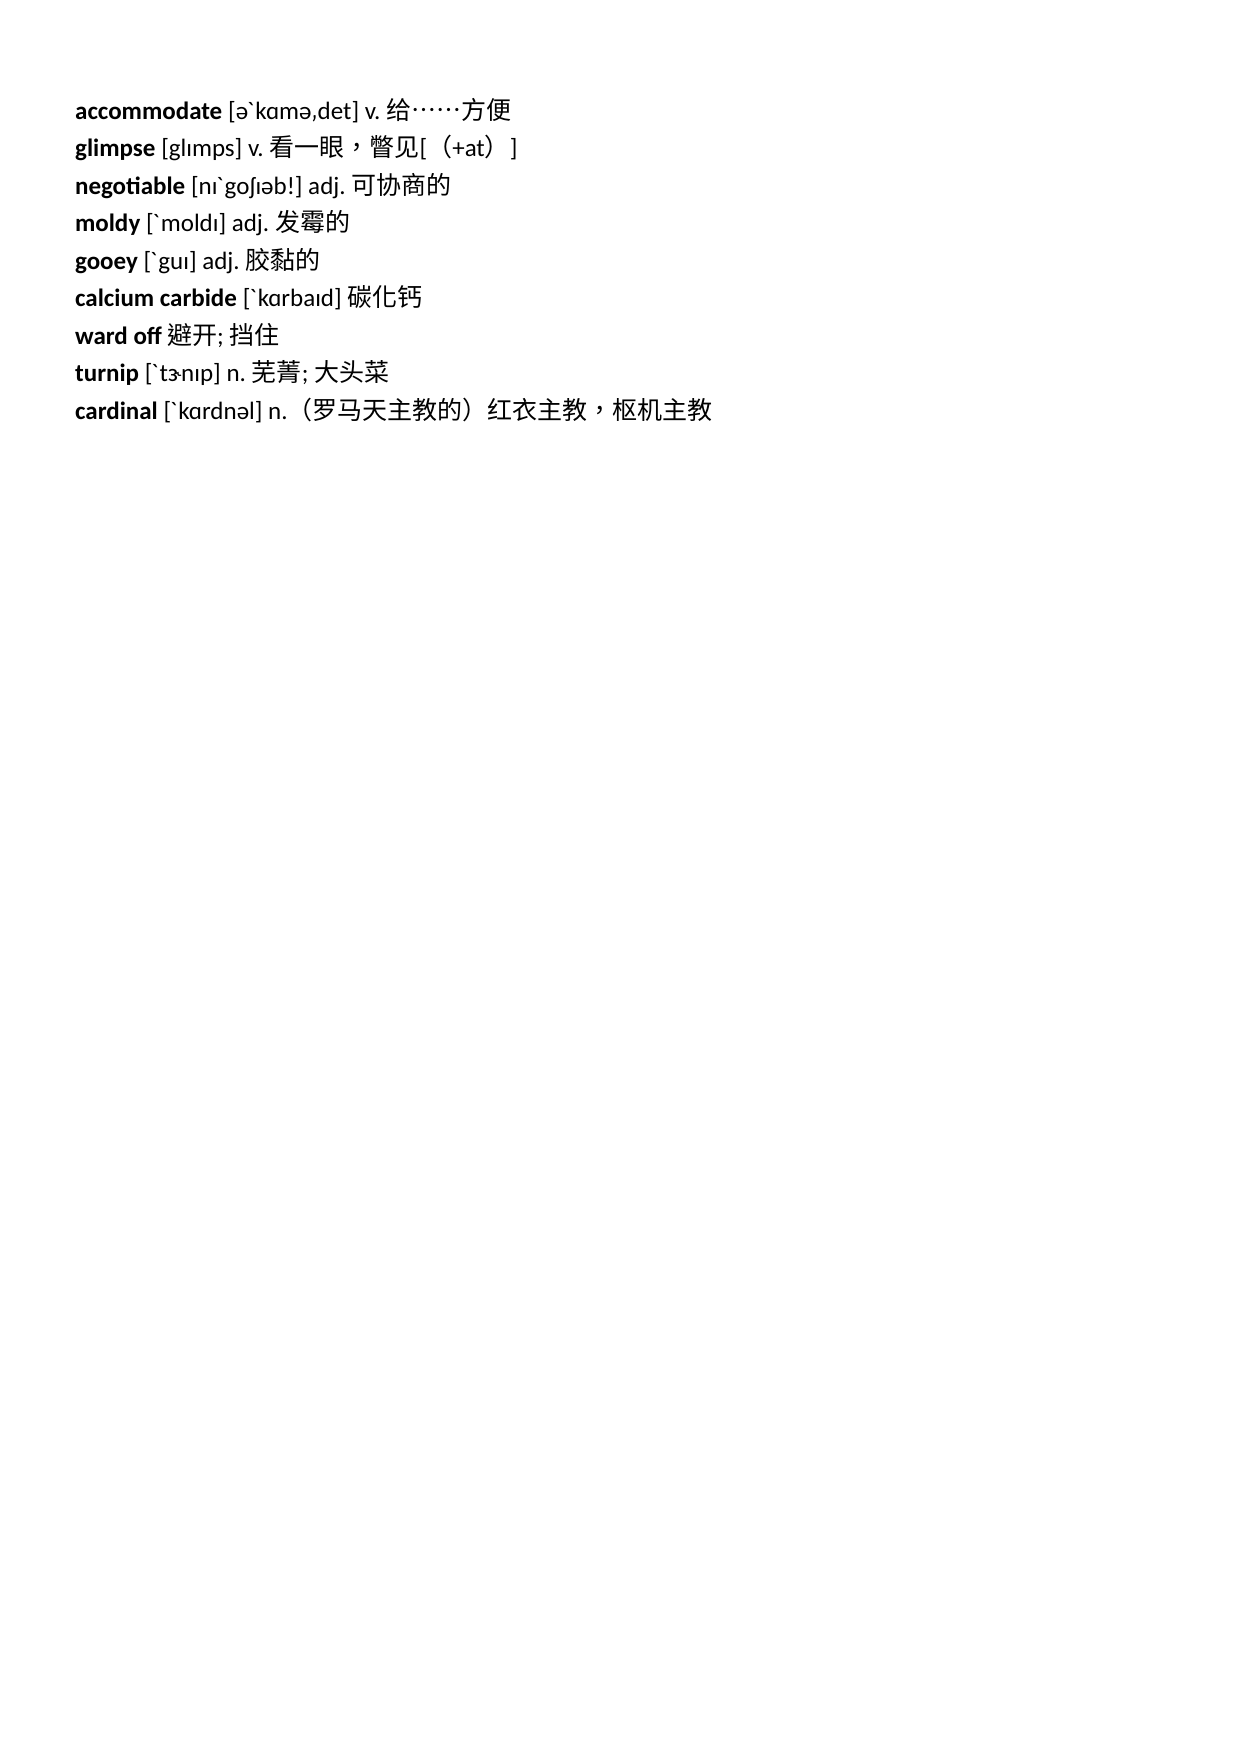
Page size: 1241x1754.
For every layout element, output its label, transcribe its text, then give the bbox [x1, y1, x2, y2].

text accommodate [əˋkɑmə͵det] v. 给……方便 [75, 89, 1165, 127]
text glimpse [glɪmps] v. 看一眼，瞥见[（+at）] [75, 127, 1165, 164]
text moldy [ˋmoldɪ] adj. 发霉的 [75, 202, 1165, 239]
text cardinal [ˋkɑrdnəl] n.（罗马天主教的）红衣主教，枢机主教 [75, 389, 1165, 427]
text gooey [ˋguɪ] adj. 胶黏的 [75, 239, 1165, 277]
text calcium carbide [ˋkɑrbaɪd] 碳化钙 [75, 277, 1165, 314]
text negotiable [nɪˋgoʃɪəb!] adj. 可协商的 [75, 164, 1165, 202]
text ward off避开; 挡住 [75, 314, 1165, 352]
text turnip [ˋtɝnɪp] n. 芜菁; 大头菜 [75, 352, 1165, 389]
